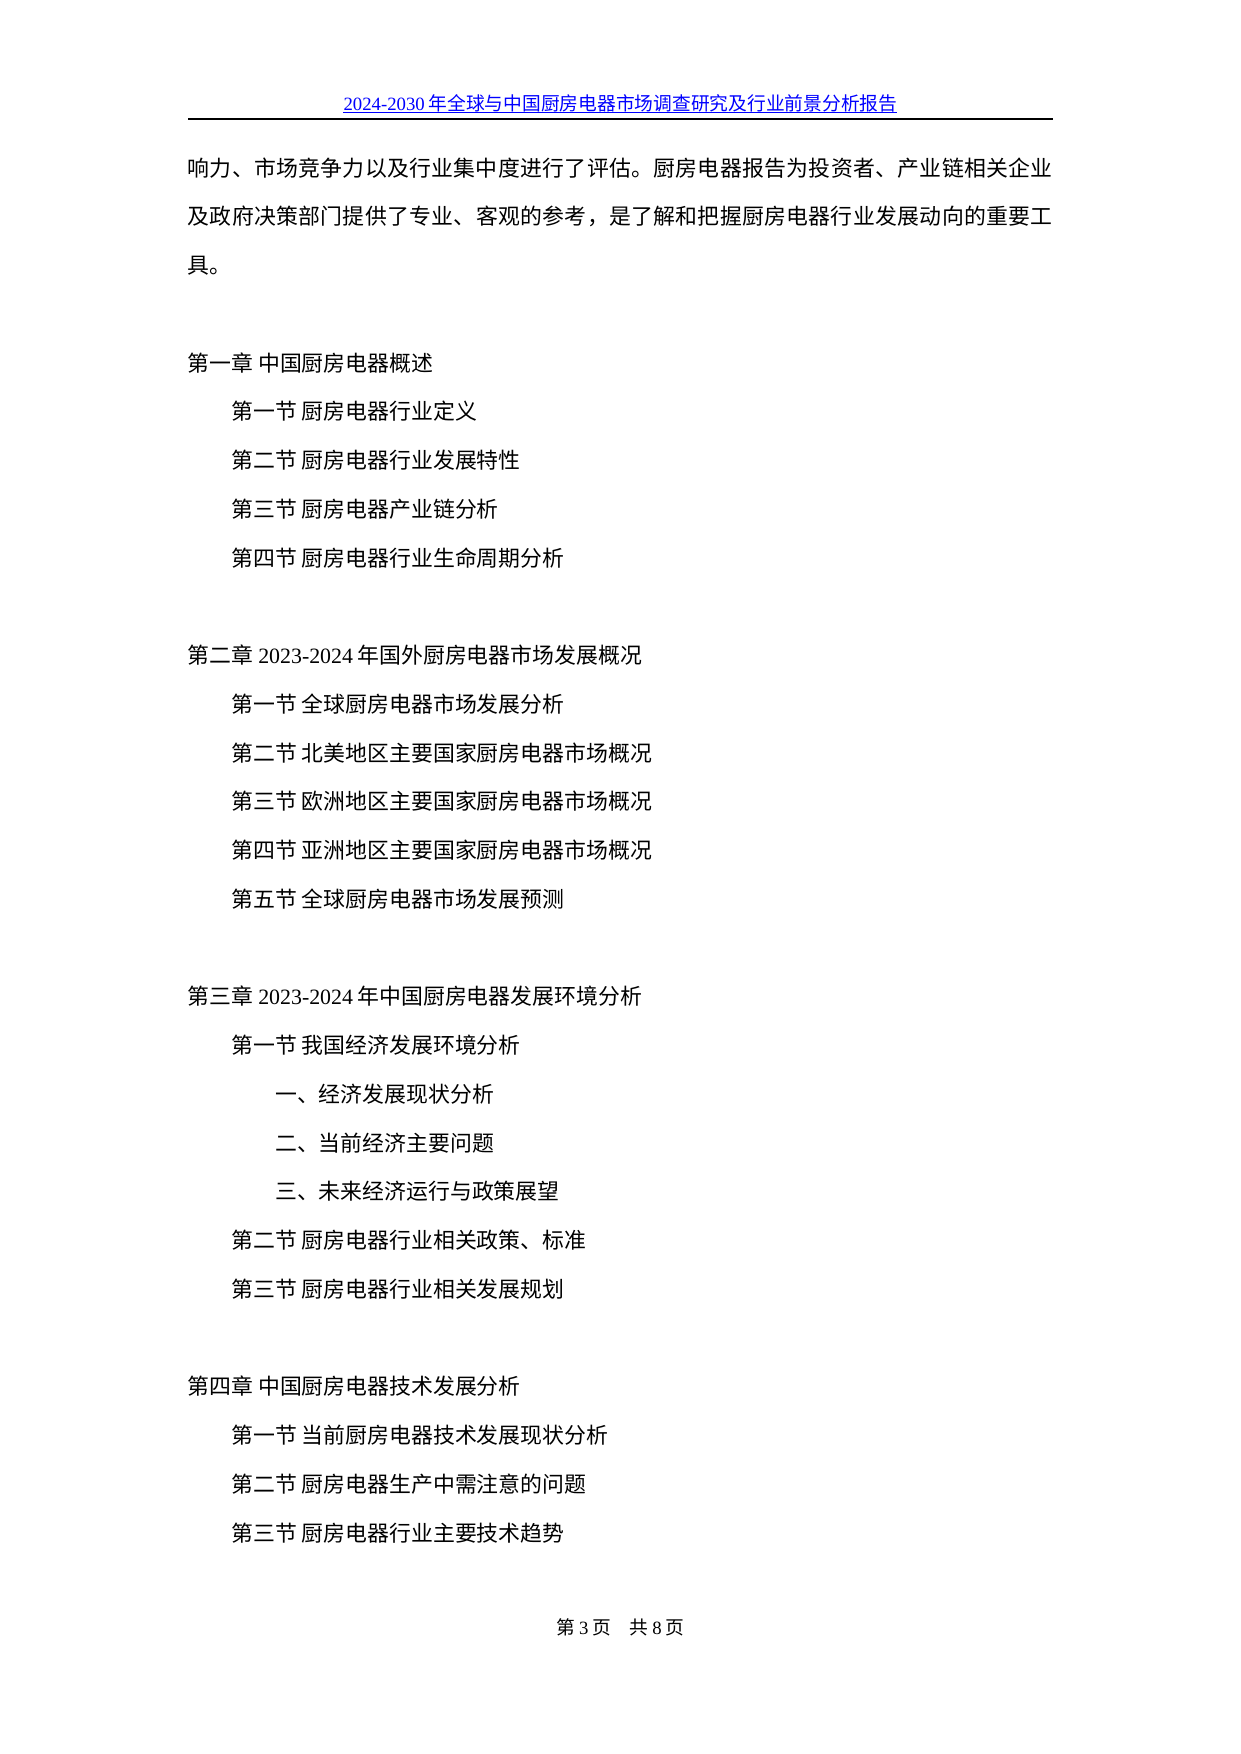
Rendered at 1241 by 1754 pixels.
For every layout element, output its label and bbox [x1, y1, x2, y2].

text [187, 150, 1053, 1548]
